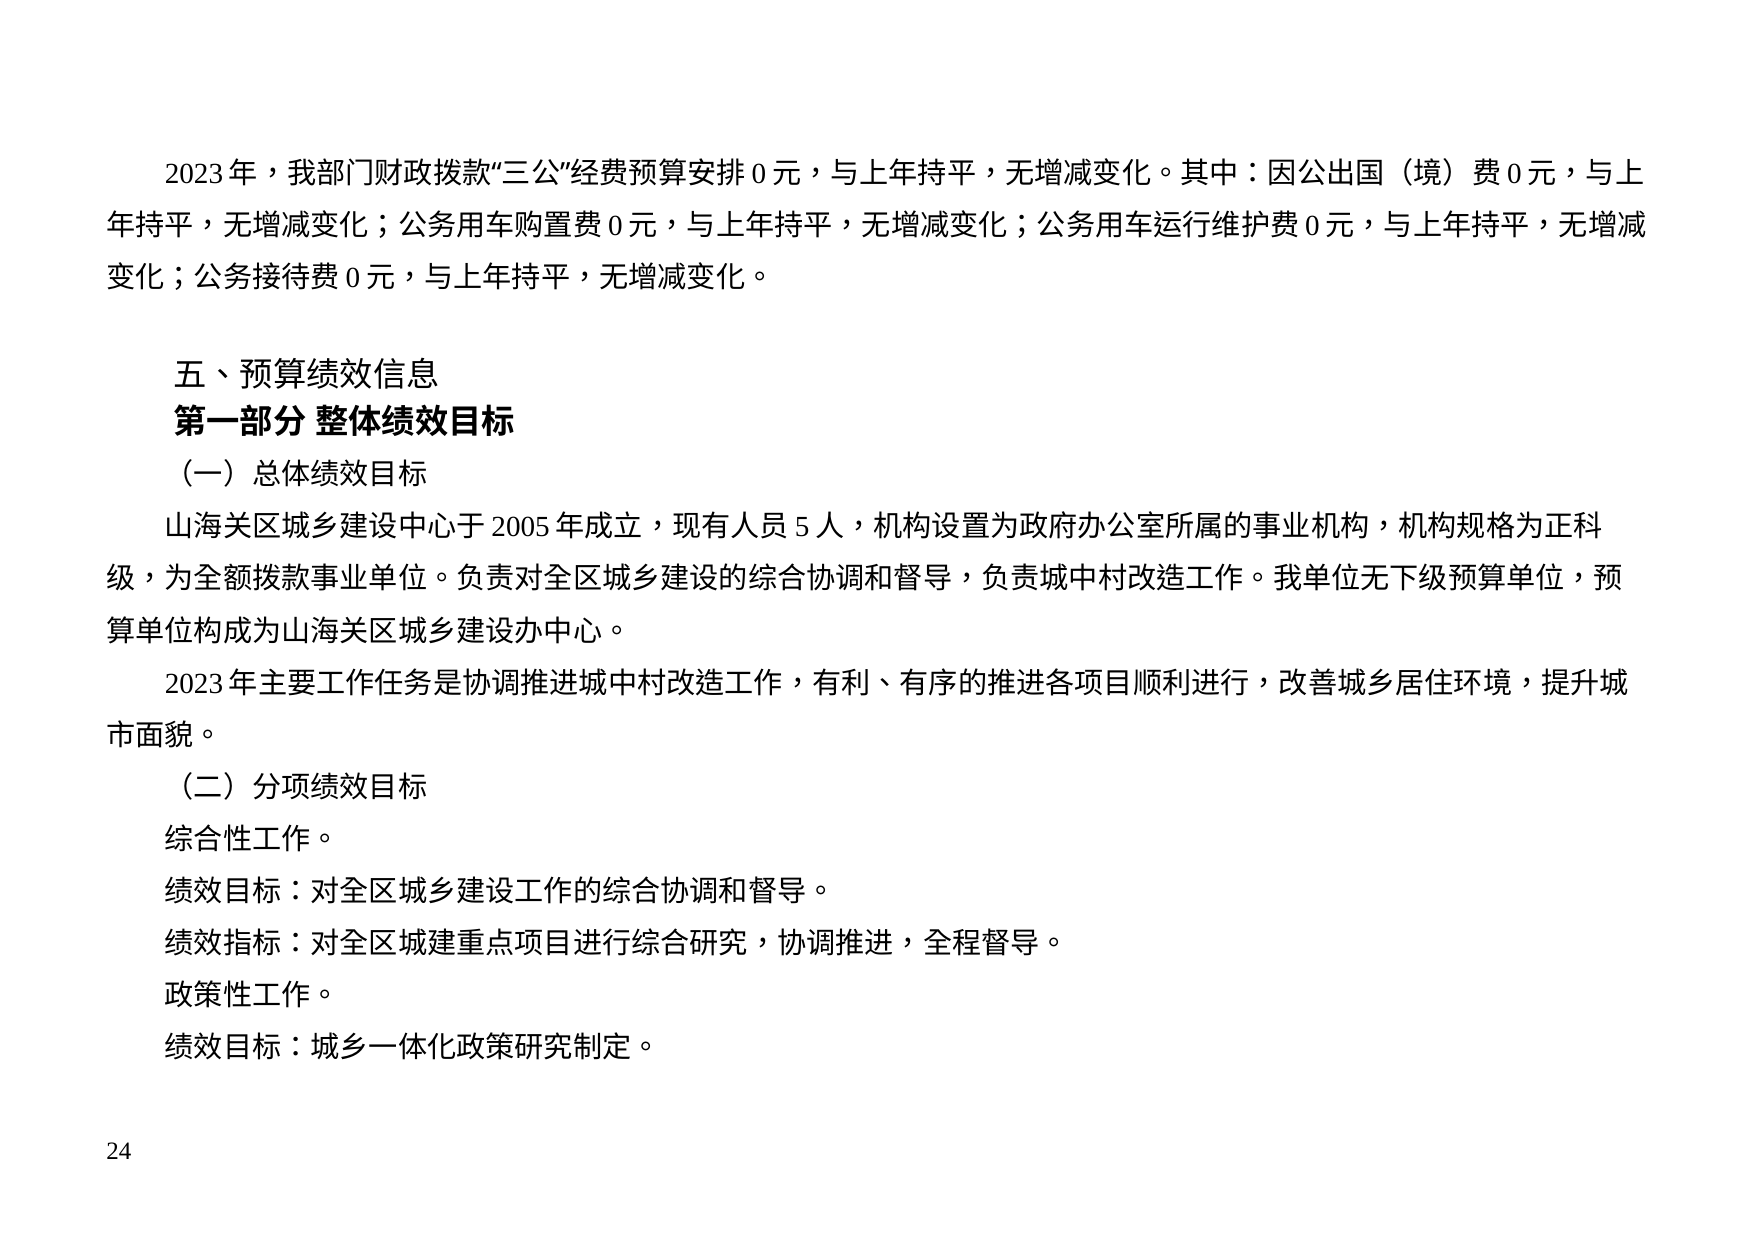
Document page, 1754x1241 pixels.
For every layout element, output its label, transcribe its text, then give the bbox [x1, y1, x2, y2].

text 第一部分 整体绩效目标 [106, 398, 1648, 443]
text 2023年，我部门财政拨款“三公”经费预算安排0元，与上年持平，无增减变化。其中：因公出国（境）费0元，与上年持平，无增减变化；公务用车购置费0元，与上年持平，无增减变化；公务用车运行维护费0元，与上年持平，无增减变化；公务接待费0元，与上年持平，无增减变化。 [106, 142, 1648, 298]
text 2023年主要工作任务是协调推进城中村改造工作，有利、有序的推进各项目顺利进行，改善城乡居住环境，提升城市面貌。 [106, 651, 1648, 756]
text 绩效目标：城乡一体化政策研究制定。 [106, 1016, 1648, 1068]
text 山海关区城乡建设中心于2005年成立，现有人员5人，机构设置为政府办公室所属的事业机构，机构规格为正科级，为全额拨款事业单位。负责对全区城乡建设的综合协调和督导，负责城中村改造工作。我单位无下级预算单位，预算单位构成为山海关区城乡建设办中心。 [106, 495, 1648, 651]
text 绩效目标：对全区城乡建设工作的综合协调和督导。 [106, 860, 1648, 912]
text 综合性工作。 [106, 808, 1648, 860]
text （二）分项绩效目标 [106, 756, 1648, 808]
list 预算绩效信息 [106, 351, 1648, 397]
text 政策性工作。 [106, 964, 1648, 1016]
text （一）总体绩效目标 [106, 443, 1648, 495]
text 绩效指标：对全区城建重点项目进行综合研究，协调推进，全程督导。 [106, 912, 1648, 964]
